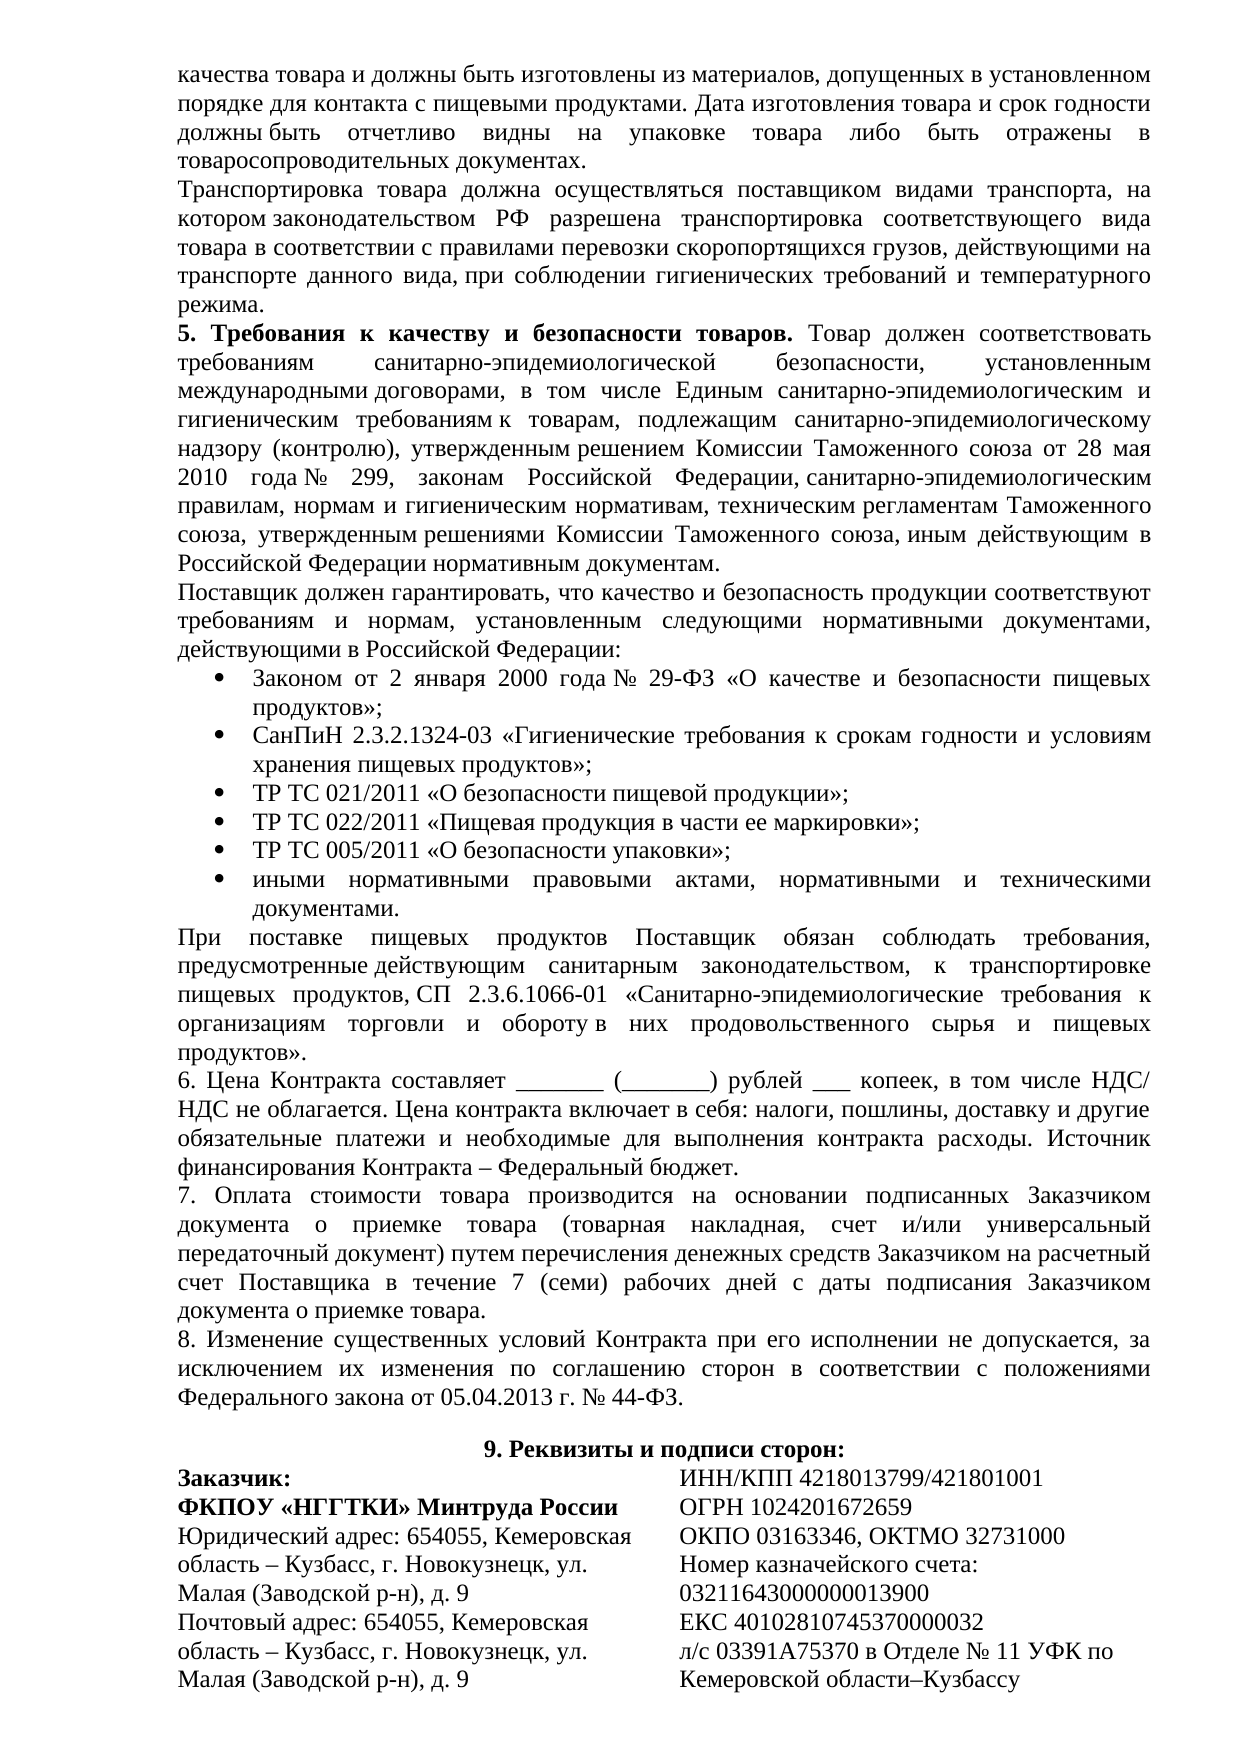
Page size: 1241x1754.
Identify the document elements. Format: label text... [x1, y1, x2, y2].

text Почтовый адрес: 654055, Кемеровская область – Кузбасс, г. Новокузнецк, ул. Малая (Заводской р-н), д. 9 [177, 1607, 650, 1693]
text л/с 03391А75370 в Отделе № 11 УФК по Кемеровской области–Кузбассу [679, 1636, 1152, 1693]
text 9. Реквизиты и подписи сторон: [177, 1434, 1152, 1463]
text 8. Изменение существенных условий Контракта при его исполнении не допускается, за исключением их изменения по соглашению сторон в соответствии с положениями Федерального закона от 05.04.2013 г. № 44-ФЗ. [177, 1324, 1152, 1410]
text ЕКС 40102810745370000032 [679, 1607, 1152, 1636]
list ТР ТС 022/2011 «Пищевая продукция в части ее маркировки»; [215, 807, 1152, 835]
text ФКПОУ «НГГТКИ» Минтруда России [177, 1492, 650, 1521]
text 7. Оплата стоимости товара производится на основании подписанных Заказчиком документа о приемке товара (товарная накладная, счет и/или универсальный передаточный документ) путем перечисления денежных средств Заказчиком на расчетный счет Поставщика в течение 7 (семи) рабочих дней с даты подписания Заказчиком документа о приемке товара. [177, 1180, 1152, 1324]
list СанПиН 2.3.2.1324-03 «Гигиенические требования к срокам годности и условиям хранения пищевых продуктов»; [215, 720, 1152, 778]
text Юридический адрес: 654055, Кемеровская область – Кузбасс, г. Новокузнецк, ул. Малая (Заводской р-н), д. 9 [177, 1521, 650, 1607]
text Транспортировка товара должна осуществляться поставщиком видами транспорта, на котором законодательством РФ разрешена транспортировка соответствующего вида товара в соответствии с правилами перевозки скоропортящихся грузов, действующими на транспорте данного вида, при соблюдении гигиенических требований и температурного режима. [177, 174, 1152, 318]
text 6. Цена Контракта составляет _______ (_______) рублей ___ копеек, в том числе НДС/ НДС не облагается. Цена контракта включает в себя: налоги, пошлины, доставку и другие обязательные платежи и необходимые для выполнения контракта расходы. Источник финансирования Контракта – Федеральный бюджет. [177, 1065, 1152, 1180]
list Законом от 2 января 2000 года № 29-ФЗ «О качестве и безопасности пищевых продуктов»; [215, 663, 1152, 720]
text ИНН/КПП 4218013799/421801001 [679, 1463, 1152, 1492]
list иными нормативными правовыми актами, нормативными и техническими документами. [215, 864, 1152, 922]
text 5. Требования к качеству и безопасности товаров. Товар должен соответствовать требованиям санитарно-эпидемиологической безопасности, установленным международными договорами, в том числе Единым санитарно-эпидемиологическим и гигиеническим требованиям к товарам, подлежащим санитарно-эпидемиологическому надзору (контролю), утвержденным решением Комиссии Таможенного союза от 28 мая 2010 года № 299, законам Российской Федерации, санитарно-эпидемиологическим правилам, нормам и гигиеническим нормативам, техническим регламентам Таможенного союза, утвержденным решениями Комиссии Таможенного союза, иным действующим в Российской Федерации нормативным документам. [177, 318, 1152, 577]
text Номер казначейского счета: 03211643000000013900 [679, 1549, 1152, 1607]
text ОКПО 03163346, ОКТМО 32731000 [679, 1521, 1152, 1549]
list ТР ТС 005/2011 «О безопасности упаковки»; [215, 835, 1152, 864]
text Поставщик должен гарантировать, что качество и безопасность продукции соответствуют требованиям и нормам, установленным следующими нормативными документами, действующими в Российской Федерации: [177, 577, 1152, 663]
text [177, 59, 1152, 174]
text Заказчик: [177, 1463, 650, 1492]
list ТР ТС 021/2011 «О безопасности пищевой продукции»; [215, 778, 1152, 807]
text При поставке пищевых продуктов Поставщик обязан соблюдать требования, предусмотренные действующим санитарным законодательством, к транспортировке пищевых продуктов, СП 2.3.6.1066-01 «Санитарно-эпидемиологические требования к организациям торговли и обороту в них продовольственного сырья и пищевых продуктов». [177, 922, 1152, 1065]
text ОГРН 1024201672659 [679, 1492, 1152, 1521]
